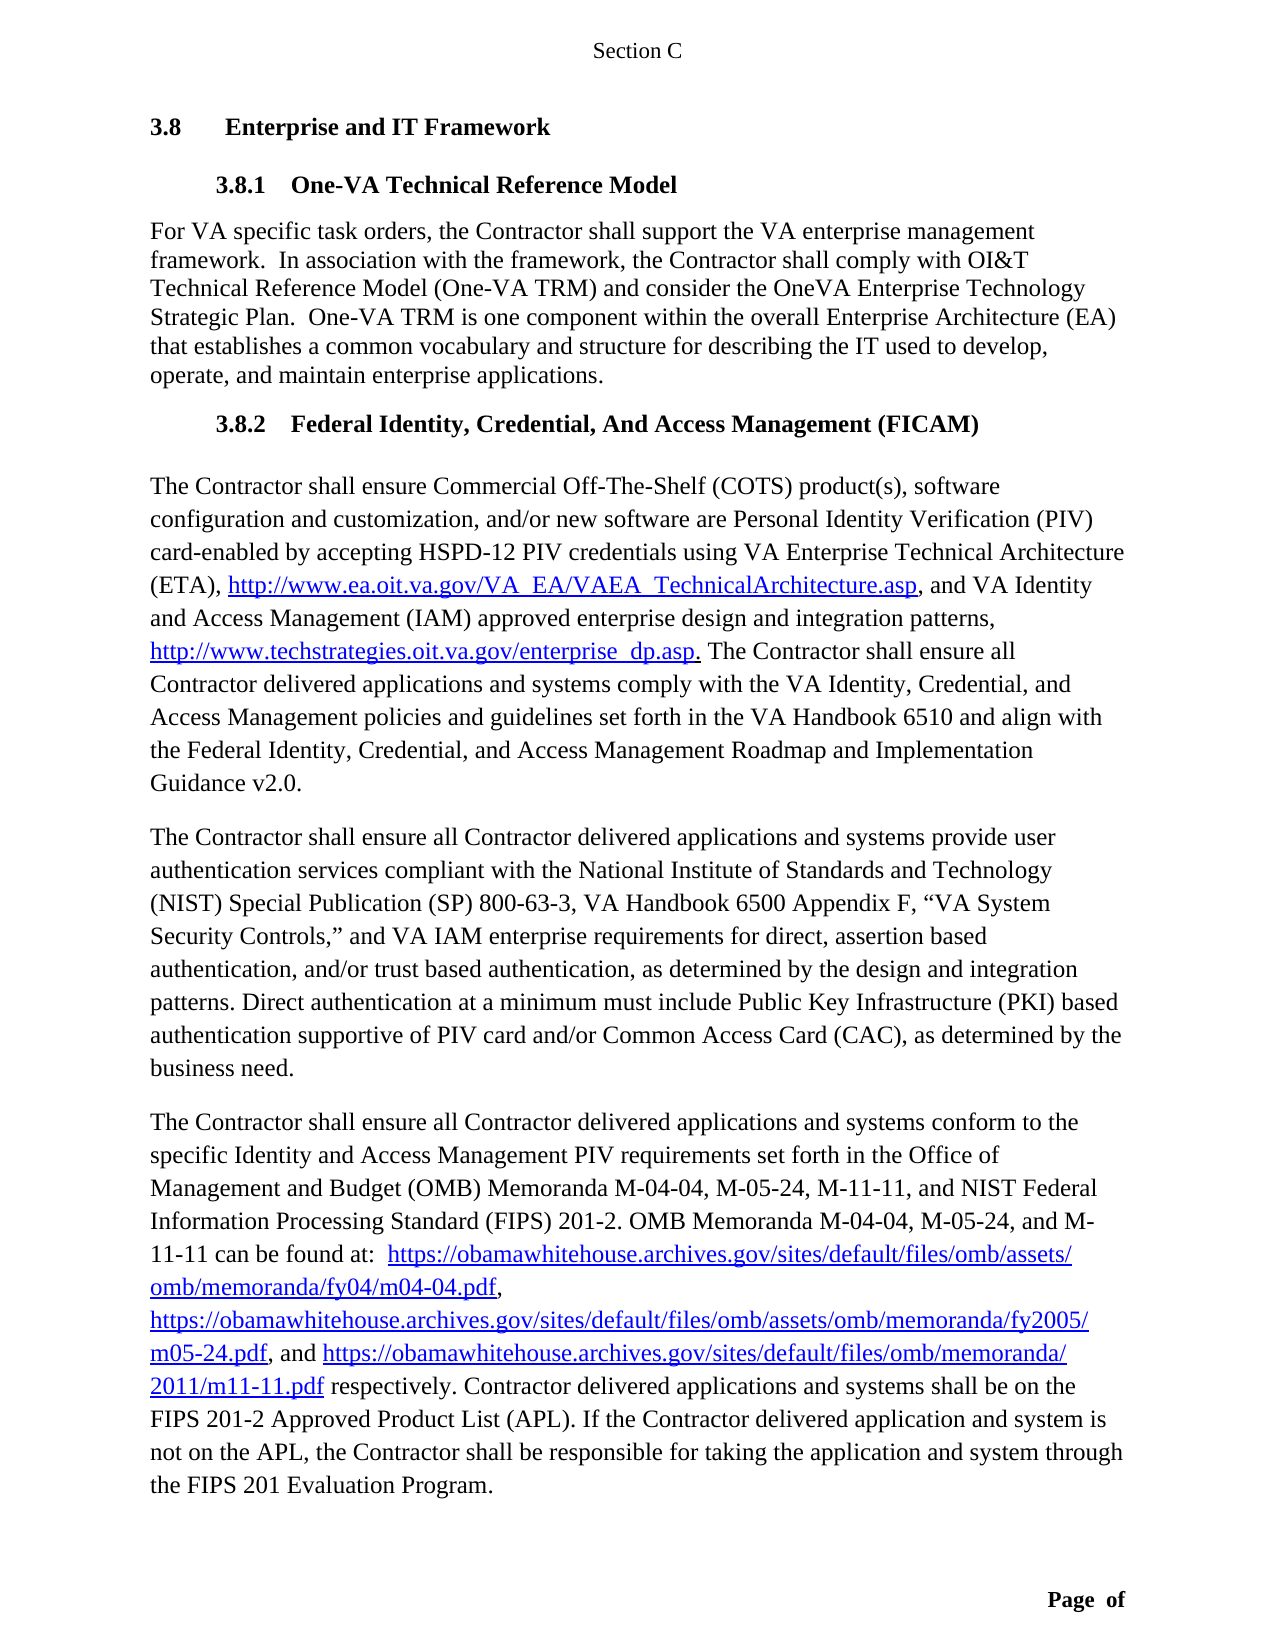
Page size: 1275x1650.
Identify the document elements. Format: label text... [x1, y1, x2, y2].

text For VA specific task orders, the Contractor shall support the VA enterprise management framework. In association with the framework, the Contractor shall comply with OI&T Technical Reference Model (One-VA TRM) and consider the OneVA Enterprise Technology Strategic Plan. One-VA TRM is one component within the overall Enterprise Architecture (EA) that establishes a common vocabulary and structure for describing the IT used to develop, operate, and maintain enterprise applications. [150, 216, 1125, 388]
subtitle Federal Identity, Credential, And Access Management (FICAM) [216, 409, 1125, 438]
text The Contractor shall ensure Commercial Off-The-Shelf (COTS) product(s), software configuration and customization, and/or new software are Personal Identity Verification (PIV) card-enabled by accepting HSPD-12 PIV credentials using VA Enterprise Technical Architecture (ETA), http://www.ea.oit.va.gov/VA_EA/VAEA_TechnicalArchitecture.asp, and VA Identity and Access Management (IAM) approved enterprise design and integration patterns, http://www.techstrategies.oit.va.gov/enterprise_dp.asp. The Contractor shall ensure all Contractor delivered applications and systems comply with the VA Identity, Credential, and Access Management policies and guidelines set forth in the VA Handbook 6510 and align with the Federal Identity, Credential, and Access Management Roadmap and Implementation Guidance v2.0. [150, 471, 1125, 797]
text The Contractor shall ensure all Contractor delivered applications and systems conform to the specific Identity and Access Management PIV requirements set forth in the Office of Management and Budget (OMB) Memoranda M-04-04, M-05-24, M-11-11, and NIST Federal Information Processing Standard (FIPS) 201-2. OMB Memoranda M-04-04, M-05-24, and M-11-11 can be found at: https://obamawhitehouse.archives.gov/sites/default/files/omb/assets/omb/memoranda/fy04/m04-04.pdf, https://obamawhitehouse.archives.gov/sites/default/files/omb/assets/omb/memoranda/fy2005/m05-24.pdf, and https://obamawhitehouse.archives.gov/sites/default/files/omb/memoranda/2011/m11-11.pdf respectively. Contractor delivered applications and systems shall be on the FIPS 201-2 Approved Product List (APL). If the Contractor delivered application and system is not on the APL, the Contractor shall be responsible for taking the application and system through the FIPS 201 Evaluation Program. [150, 1107, 1125, 1499]
text The Contractor shall ensure all Contractor delivered applications and systems provide user authentication services compliant with the National Institute of Standards and Technology (NIST) Special Publication (SP) 800-63-3, VA Handbook 6500 Appendix F, “VA System Security Controls,” and VA IAM enterprise requirements for direct, assertion based authentication, and/or trust based authentication, as determined by the design and integration patterns. Direct authentication at a minimum must include Public Key Infrastructure (PKI) based authentication supportive of PIV card and/or Common Access Card (CAC), as determined by the business need. [150, 822, 1125, 1082]
subtitle Enterprise and IT Framework [150, 112, 1125, 141]
subtitle One-VA Technical Reference Model [216, 171, 1125, 199]
